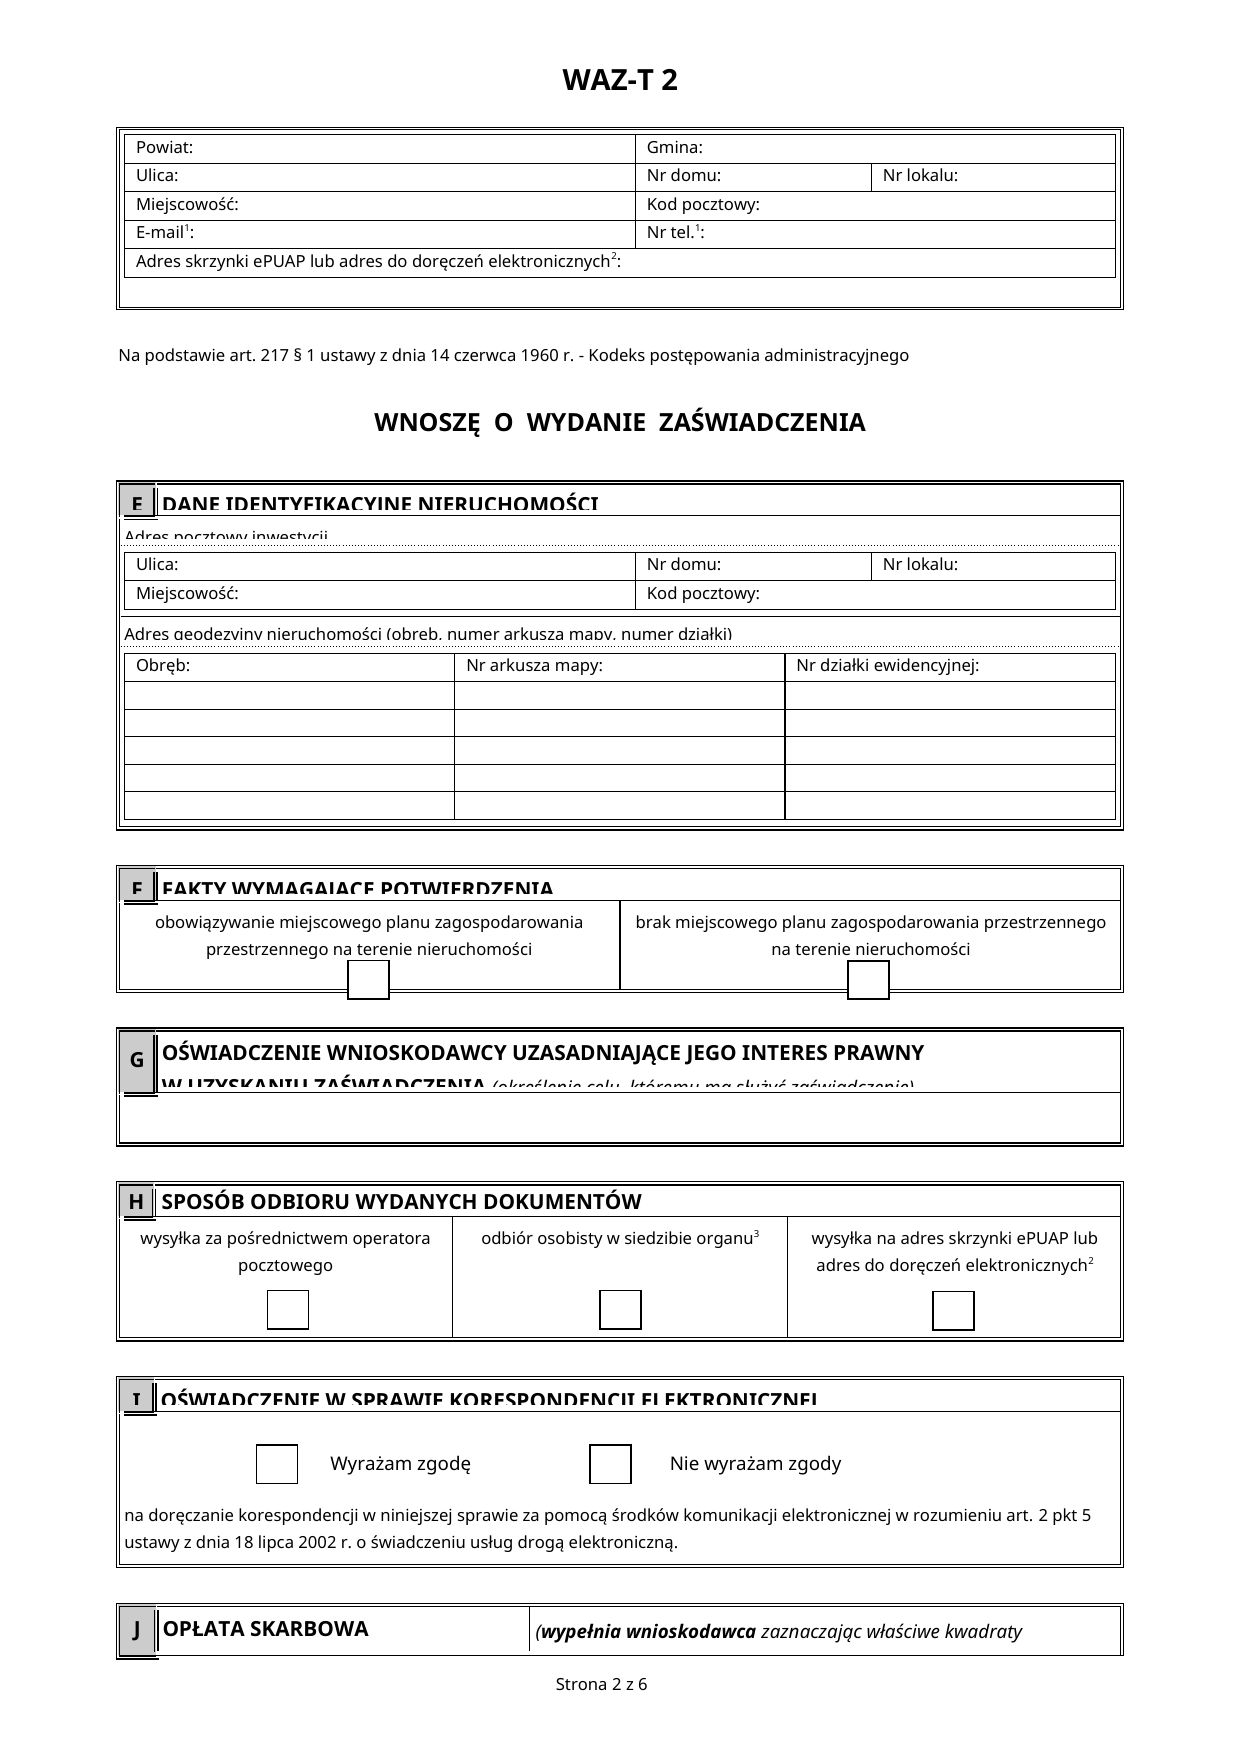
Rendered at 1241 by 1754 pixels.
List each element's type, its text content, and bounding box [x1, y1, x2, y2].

table_header OŚWIADCZENIE WNIOSKODAWCY UZASADNIAJĄCE JEGO INTERES PRAWNY W UZYSKANIU ZAŚWIADCZENIA (określenie celu, któremu ma służyć zaświadczenie) [156, 1032, 1120, 1092]
table_header E [118, 482, 156, 515]
table_cell odbiór osobisty w siedzibie organu [453, 1217, 787, 1337]
table_cell Adres geodezyjny nieruchomości (obręb, numer arkusza mapy, numer działki) [120, 617, 1120, 646]
table_cell obowiązywanie miejscowego planu zagospodarowania przestrzennego na terenie nieruchomości [118, 900, 619, 988]
table_cell [120, 646, 1120, 826]
table_header SPOSÓB ODBIORU WYDANYCH DOKUMENTÓW MIEJSCOWEGO PLANU ZAGOSPODAROWANIA PRZESTRZENNEGO [154, 1185, 1120, 1216]
table_header J [120, 1607, 156, 1655]
table_cell [120, 130, 1120, 307]
table_header OŚWIADCZENIE W SPRAWIE KORESPONDENCJI ELEKTRONICZNEJ [155, 1380, 1120, 1411]
table_cell Adres pocztowy inwestycji [118, 515, 1120, 545]
text WNOSZĘ O WYDANIE ZAŚWIADCZENIA [118, 405, 1122, 439]
table_cell wysyłka za pośrednictwem operatora pocztowego [118, 1216, 452, 1337]
table_header OPŁATA SKARBOWA [156, 1604, 529, 1655]
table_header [530, 1607, 1120, 1655]
table_cell [120, 545, 1120, 616]
table_header I [120, 1380, 154, 1411]
table_header DANE IDENTYFIKACYJNE NIERUCHOMOŚCI [156, 484, 1120, 515]
table_header H [118, 1182, 154, 1216]
table_cell wysyłka na adres skrzynki ePUAP lub adres do doręczeń elektronicznych2 [788, 1217, 1120, 1337]
text Na podstawie art. 217 § 1 ustawy z dnia 14 czerwca 1960 r. - Kodeks postępowania administracyjnego [118, 344, 1122, 366]
table_header F [118, 866, 156, 900]
table_cell [118, 1092, 1120, 1142]
table_header G [118, 1029, 156, 1092]
table_cell brak miejscowego planu zagospodarowania przestrzennego na terenie nieruchomości [621, 901, 1120, 988]
table_header FAKTY WYMAGAJĄCE POTWIERDZENIA [156, 869, 1120, 900]
table_cell na doręczanie korespondencji w niniejszej sprawie za pomocą środków komunikacji elektronicznej w rozumieniu art. 2 pkt 5 ustawy z dnia 18 lipca 2002 r. o świadczeniu usług drogą elektroniczną. [118, 1411, 1120, 1564]
